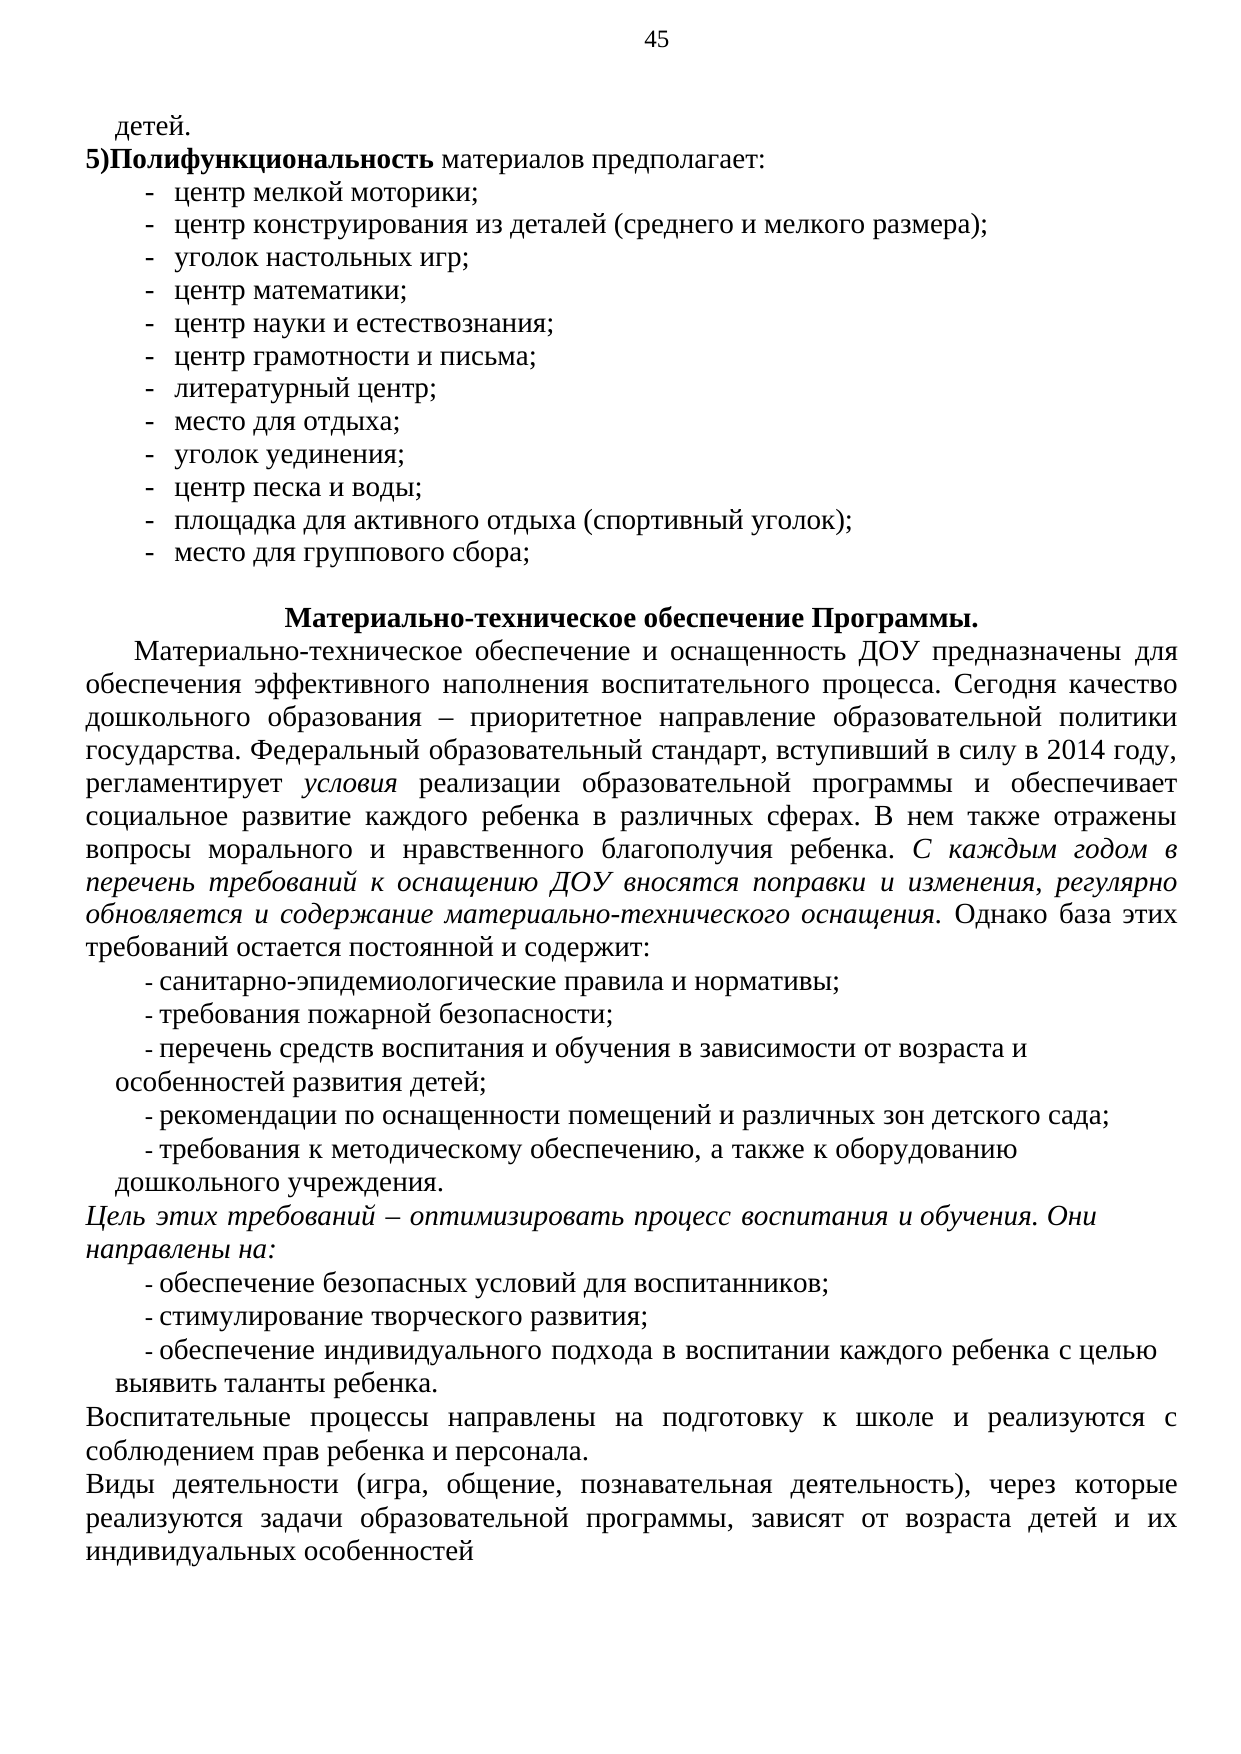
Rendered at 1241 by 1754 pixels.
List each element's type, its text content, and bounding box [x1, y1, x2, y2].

list центр грамотности и письма; [115, 339, 1178, 372]
list литературный центр; [115, 372, 1178, 404]
list рекомендации по оснащенности помещений и различных зон детского сада; [115, 1097, 1178, 1131]
list требования пожарной безопасности; [115, 997, 1178, 1030]
list место для группового сбора; [115, 536, 1178, 568]
list центр песка и воды; [115, 470, 1178, 503]
list санитарно-эпидемиологические правила и нормативы; [115, 963, 1178, 997]
list место для отдыха; [115, 404, 1178, 437]
list уголок уединения; [115, 437, 1178, 470]
text Материально-техническое обеспечение Программы. [85, 601, 1178, 634]
text Воспитательные процессы направлены на подготовку к школе и реализуются с соблюдением прав ребенка и персонала. [85, 1399, 1178, 1466]
list центр конструирования из деталей (среднего и мелкого размера); [115, 207, 1178, 240]
list обеспечение безопасных условий для воспитанников; [115, 1265, 1178, 1298]
list центр математики; [115, 273, 1178, 306]
list центр науки и естествознания; [115, 306, 1178, 339]
list площадка для активного отдыха (спортивный уголок); [115, 503, 1178, 536]
list уголок настольных игр; [115, 240, 1178, 273]
text Материально-техническое обеспечение и оснащенность ДОУ предназначены для обеспечения эффективного наполнения воспитательного процесса. Сегодня качество дошкольного образования – приоритетное направление образовательной политики государства. Федеральный образовательный стандарт, вступивший в силу в 2014 году, регламентирует условия реализации образовательной программы и обеспечивает социальное развитие каждого ребенка в различных сферах. В нем также отражены вопросы морального и нравственного благополучия ребенка. С каждым годом в перечень требований к оснащению ДОУ вносятся поправки и изменения, регулярно обновляется и содержание материально-технического оснащения. Однако база этих требований остается постоянной и содержит: [85, 634, 1178, 963]
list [115, 108, 1178, 142]
text 5)Полифункциональность материалов предполагает: [85, 142, 1178, 175]
text Цель этих требований – оптимизировать процесс воспитания и обучения. Они направлены на: [85, 1198, 1178, 1265]
text Виды деятельности (игра, общение, познавательная деятельность), через которые реализуются задачи образовательной программы, зависят от возраста детей и их индивидуальных особенностей [85, 1466, 1178, 1567]
list требования к методическому обеспечению, а также к оборудованию дошкольного учреждения. [115, 1131, 1178, 1198]
list обеспечение индивидуального подхода в воспитании каждого ребенка с целью выявить таланты ребенка. [115, 1332, 1178, 1399]
list стимулирование творческого развития; [115, 1298, 1178, 1332]
list центр мелкой моторики; [115, 175, 1178, 207]
list перечень средств воспитания и обучения в зависимости от возраста и особенностей развития детей; [115, 1030, 1178, 1097]
